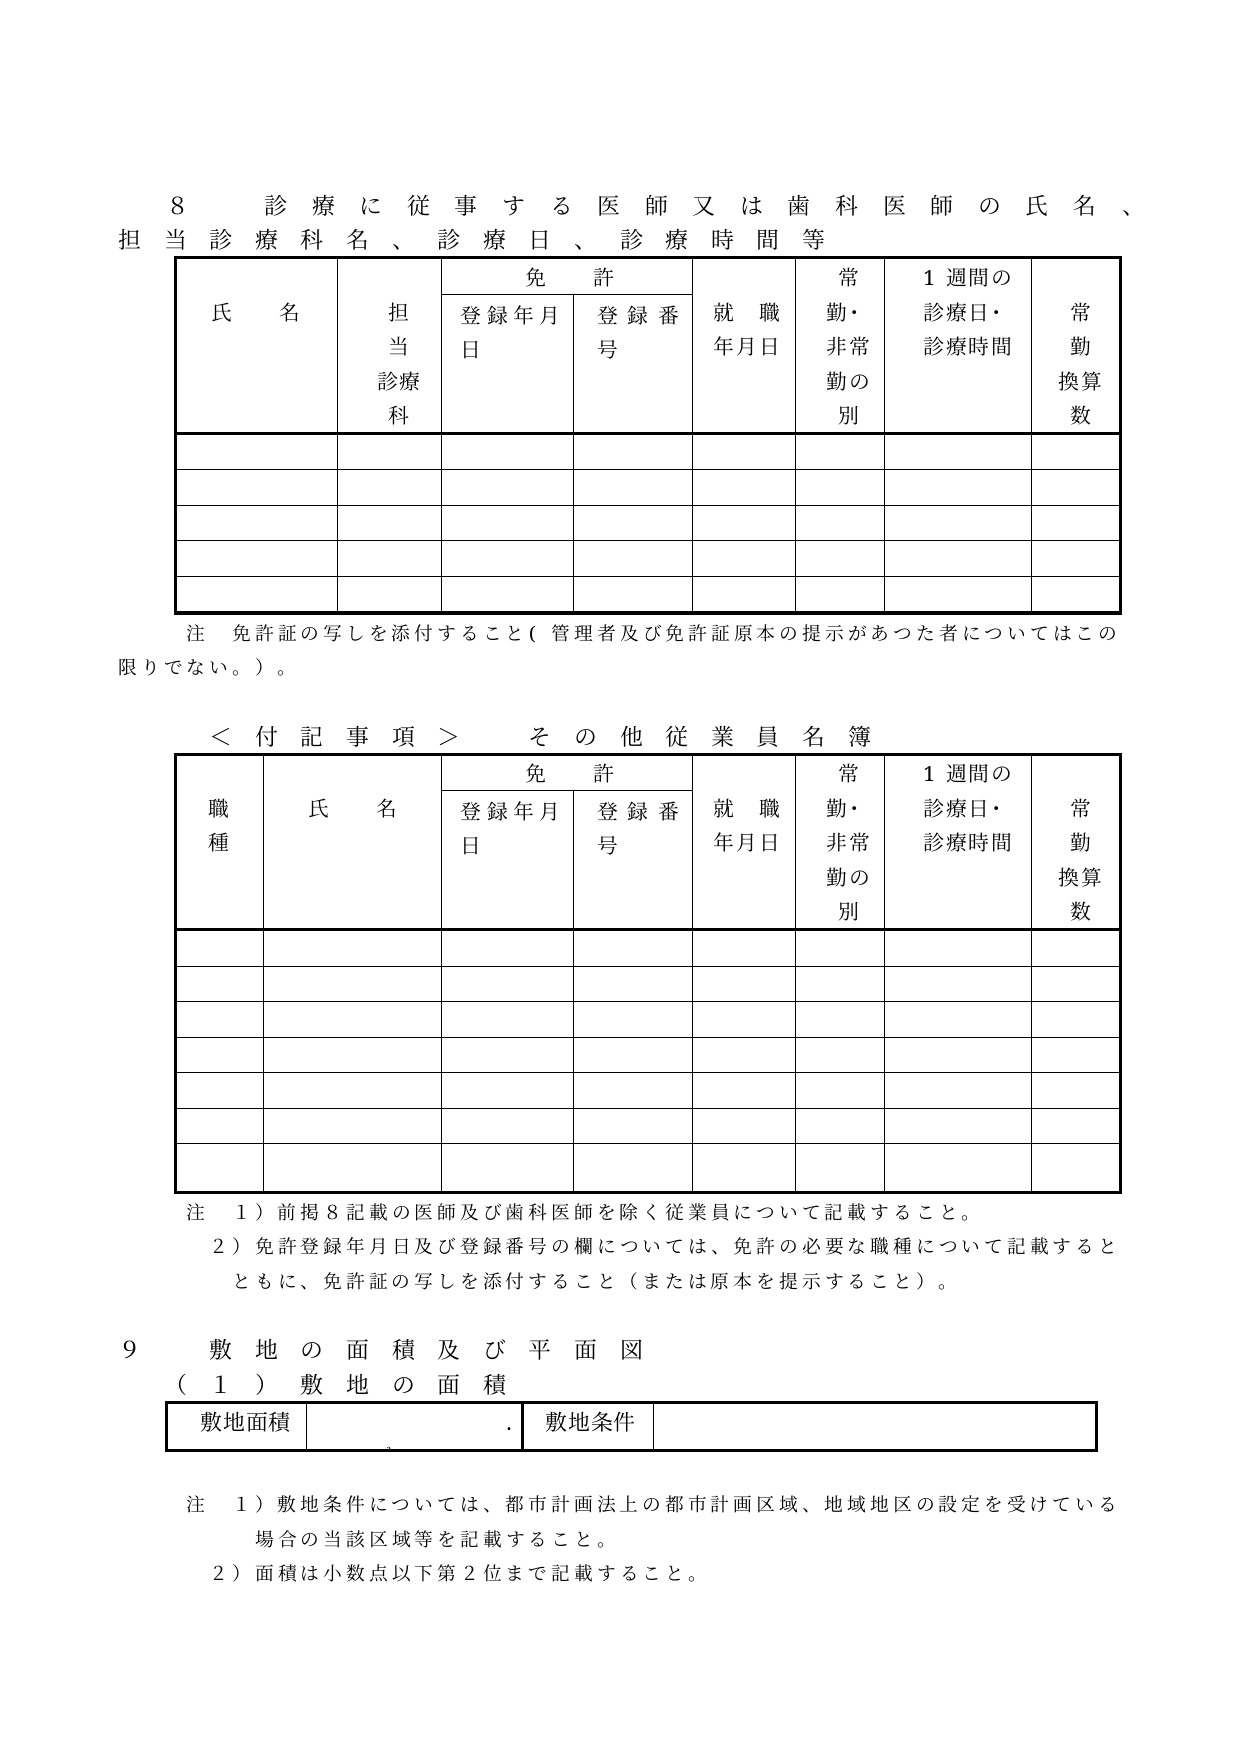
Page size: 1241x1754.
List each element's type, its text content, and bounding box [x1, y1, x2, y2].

table_header 免 許 [442, 756, 692, 790]
table_cell 登録番号 [574, 791, 692, 928]
table_cell [796, 541, 884, 576]
table_cell [693, 931, 795, 966]
table_cell [574, 470, 692, 505]
table_cell [442, 967, 573, 1001]
table_cell [442, 1038, 573, 1072]
table_header 氏 名 [177, 259, 337, 432]
table_cell [574, 1073, 692, 1108]
table_header 敷地条件 [524, 1404, 653, 1449]
table_cell [693, 1144, 795, 1191]
text ９ 敷地の面積及び平面図 [118, 1332, 1122, 1366]
table_header 免 許 [442, 259, 692, 294]
text 注 免許証の写しを添付すること(管理者及び免許証原本の提示があつた者についてはこの限りでない。）。 [118, 614, 1122, 683]
table_cell [885, 1109, 1031, 1143]
table_cell [885, 506, 1031, 540]
table_cell [177, 470, 337, 505]
table_cell [1032, 1144, 1119, 1191]
table_cell [885, 1144, 1031, 1191]
table_cell [442, 1144, 573, 1191]
table_cell [442, 506, 573, 540]
table_cell [693, 967, 795, 1001]
table_header 1週間の 診療日･ 診療時間 [885, 756, 1031, 928]
table_cell [1032, 931, 1119, 966]
table_cell [693, 1002, 795, 1037]
table_cell [338, 506, 441, 540]
table_cell [796, 1073, 884, 1108]
table_cell [177, 931, 263, 966]
text ２）免許登録年月日及び登録番号の欄については、免許の必要な職種について記載するとともに、免許証の写しを添付すること（または原本を提示すること）。 [194, 1228, 1122, 1297]
table_cell [264, 1038, 441, 1072]
table_header 就 職 年月日 [693, 259, 795, 432]
table_header 就 職 年月日 [693, 756, 795, 928]
table_header 常 勤 換算数 [1032, 756, 1119, 928]
table_header . ㎡ [307, 1404, 521, 1449]
table_cell [1032, 470, 1119, 505]
text ２）面積は小数点以下第２位まで記載すること。 [118, 1556, 1122, 1590]
table_cell [796, 1144, 884, 1191]
table_cell [574, 541, 692, 576]
table_header 職 種 [177, 756, 263, 928]
table_cell [442, 1073, 573, 1108]
text ８ 診療に従事する医師又は歯科医師の氏名、担当診療科名、診療日、診療時間等 [118, 187, 1122, 256]
table_cell 登録年月日 [442, 295, 573, 432]
table_cell [177, 967, 263, 1001]
text ＜付記事項＞ その他従業員名簿 [118, 718, 1122, 752]
table_cell [885, 1038, 1031, 1072]
table_cell [264, 1109, 441, 1143]
table_cell [693, 1073, 795, 1108]
table_cell [338, 541, 441, 576]
table_cell [796, 470, 884, 505]
table_cell [264, 931, 441, 966]
table_header 敷地面積 [168, 1404, 306, 1449]
table_header 担 当 診療科 [338, 259, 441, 432]
table_cell [1032, 541, 1119, 576]
text 注 １）敷地条件については、都市計画法上の都市計画区域、地域地区の設定を受けている場合の当該区域等を記載すること。 [118, 1487, 1122, 1556]
table_header 常勤･ 非常勤の別 [796, 259, 884, 432]
table_cell [574, 1002, 692, 1037]
table_cell [442, 931, 573, 966]
table_cell [1032, 435, 1119, 469]
table_cell [177, 1109, 263, 1143]
table_cell [1032, 1038, 1119, 1072]
table_cell [574, 1144, 692, 1191]
table_header 常勤･ 非常勤の別 [796, 756, 884, 928]
table_cell [693, 470, 795, 505]
table_cell [177, 577, 337, 611]
table_cell [796, 931, 884, 966]
table_header [654, 1404, 1095, 1449]
table_cell [1032, 1002, 1119, 1037]
table_cell [885, 435, 1031, 469]
table_cell [177, 506, 337, 540]
table_header 常 勤 換算数 [1032, 259, 1119, 432]
text （１）敷地の面積 [118, 1366, 1122, 1401]
table_cell [177, 1144, 263, 1191]
text 注 １）前掲８記載の医師及び歯科医師を除く従業員について記載すること。 [118, 1194, 1122, 1228]
table_cell [574, 931, 692, 966]
table_cell [796, 967, 884, 1001]
table_cell [574, 1038, 692, 1072]
table_cell [264, 967, 441, 1001]
table_cell [885, 1002, 1031, 1037]
table_cell [574, 1109, 692, 1143]
table_cell [693, 541, 795, 576]
table_cell [885, 541, 1031, 576]
table_cell [885, 931, 1031, 966]
table_cell [693, 1109, 795, 1143]
table_cell [574, 506, 692, 540]
table_cell [796, 435, 884, 469]
table_cell [885, 577, 1031, 611]
table_cell [885, 1073, 1031, 1108]
table_cell [574, 967, 692, 1001]
table_cell [796, 1002, 884, 1037]
table_cell [1032, 506, 1119, 540]
table_cell [177, 1038, 263, 1072]
table_cell [442, 1002, 573, 1037]
table_header 氏 名 [264, 756, 441, 928]
table_cell [264, 1002, 441, 1037]
table_cell [177, 435, 337, 469]
table_cell [264, 1073, 441, 1108]
table_cell [177, 1073, 263, 1108]
table_cell [693, 435, 795, 469]
table_cell [338, 435, 441, 469]
table_cell [177, 1002, 263, 1037]
table_cell [442, 470, 573, 505]
table_cell [796, 1038, 884, 1072]
table_cell [264, 1144, 441, 1191]
table_cell [574, 435, 692, 469]
table_cell [442, 1109, 573, 1143]
table_cell [1032, 967, 1119, 1001]
table_cell [693, 506, 795, 540]
table_cell [796, 1109, 884, 1143]
table_cell [693, 577, 795, 611]
table_cell [885, 967, 1031, 1001]
table_cell [442, 541, 573, 576]
table_cell [574, 577, 692, 611]
table_cell 登録番号 [574, 295, 692, 432]
table_cell 登録年月日 [442, 791, 573, 928]
table_cell [693, 1038, 795, 1072]
table_cell [885, 470, 1031, 505]
table_cell [796, 577, 884, 611]
table_cell [177, 541, 337, 576]
table_cell [796, 506, 884, 540]
table_cell [1032, 1073, 1119, 1108]
table_cell [1032, 577, 1119, 611]
table_cell [442, 435, 573, 469]
table_cell [338, 470, 441, 505]
table_header 1週間の 診療日･ 診療時間 [885, 259, 1031, 432]
table_cell [442, 577, 573, 611]
table_cell [1032, 1109, 1119, 1143]
table_cell [338, 577, 441, 611]
